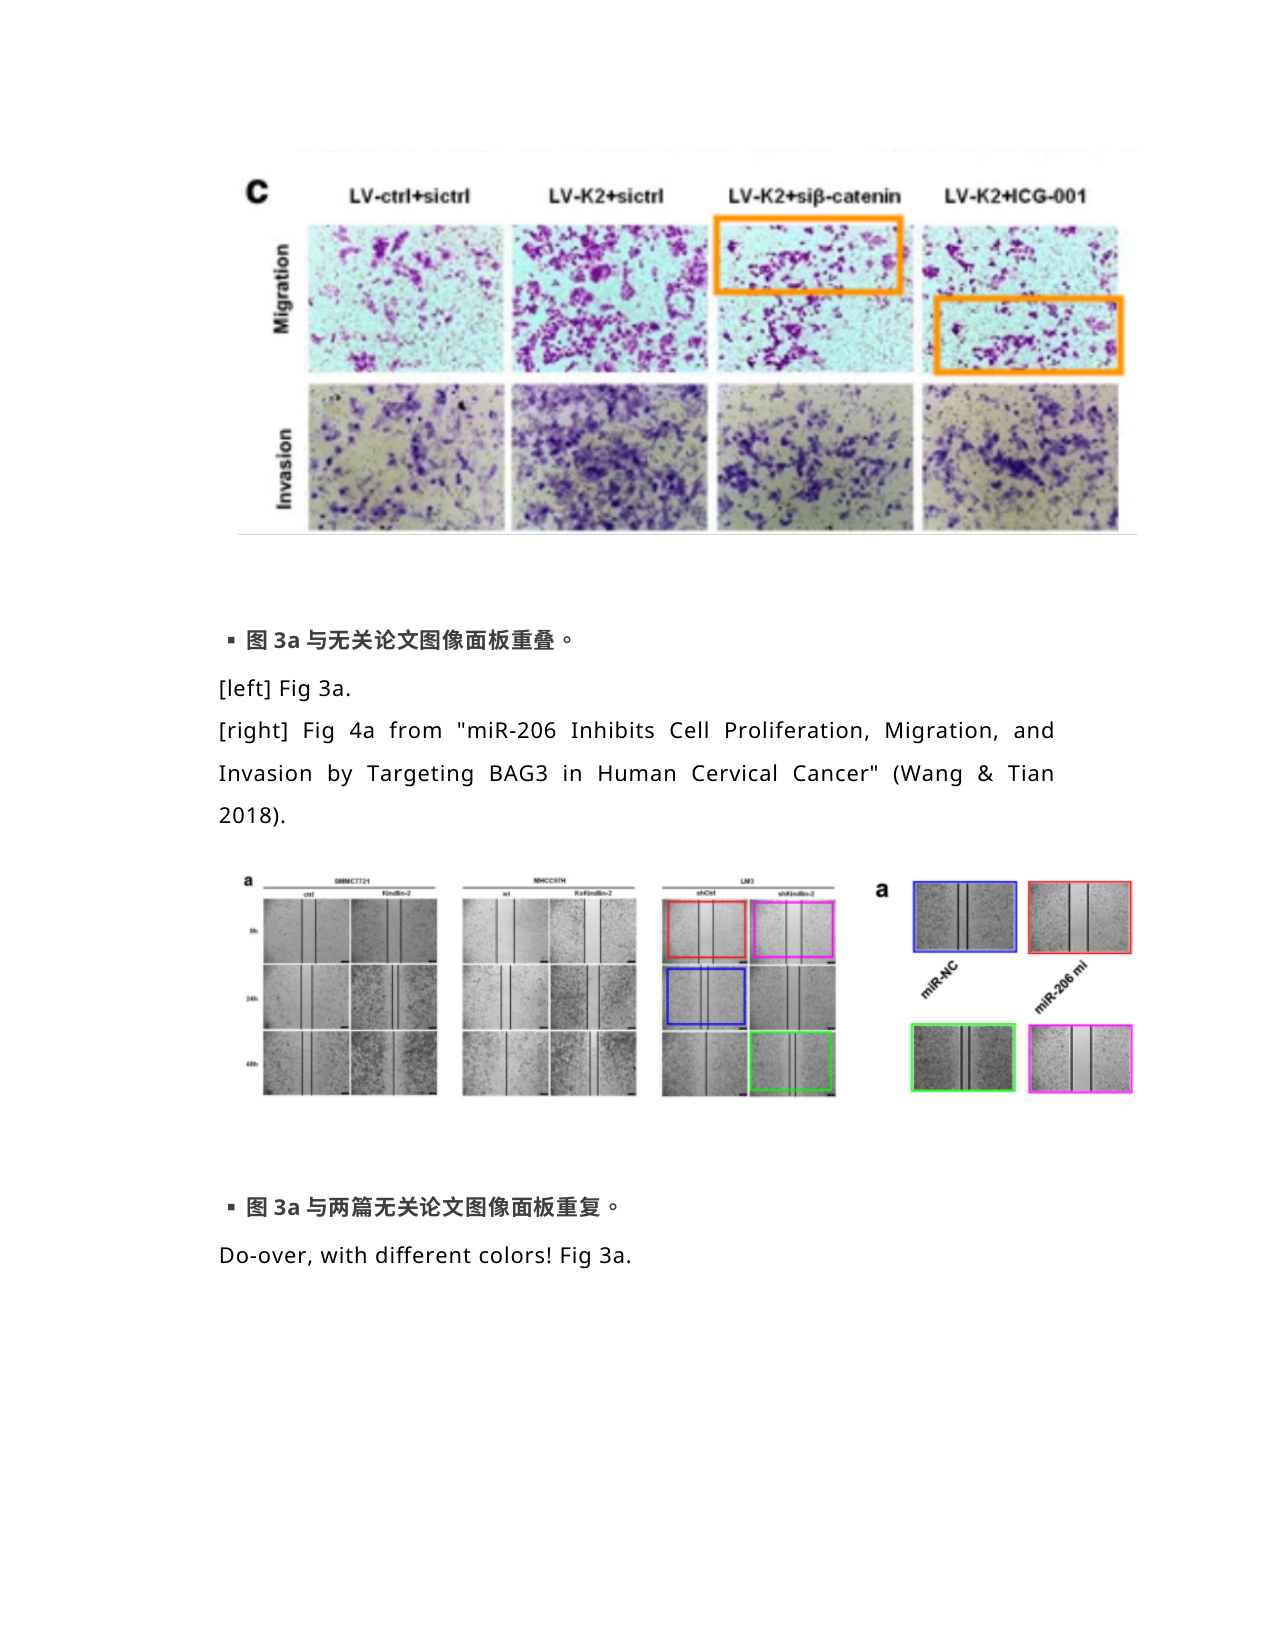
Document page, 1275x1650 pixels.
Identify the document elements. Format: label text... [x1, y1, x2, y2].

text Do-over, with different colors! Fig 3a. [219, 1222, 1056, 1270]
list 图3a与两篇无关论文图像面板重复。 [226, 1183, 1055, 1222]
picture [237, 872, 1138, 1103]
list 图3a与无关论文图像面板重叠。 [226, 615, 1055, 654]
picture [237, 150, 1138, 535]
text [left] Fig 3a. [219, 654, 1056, 702]
text [right] Fig 4a from "miR-206 Inhibits Cell Proliferation, Migration, and Invasion by Targeting BAG3 in Human Cervical Cancer" (Wang & Tian 2018). [219, 702, 1056, 830]
